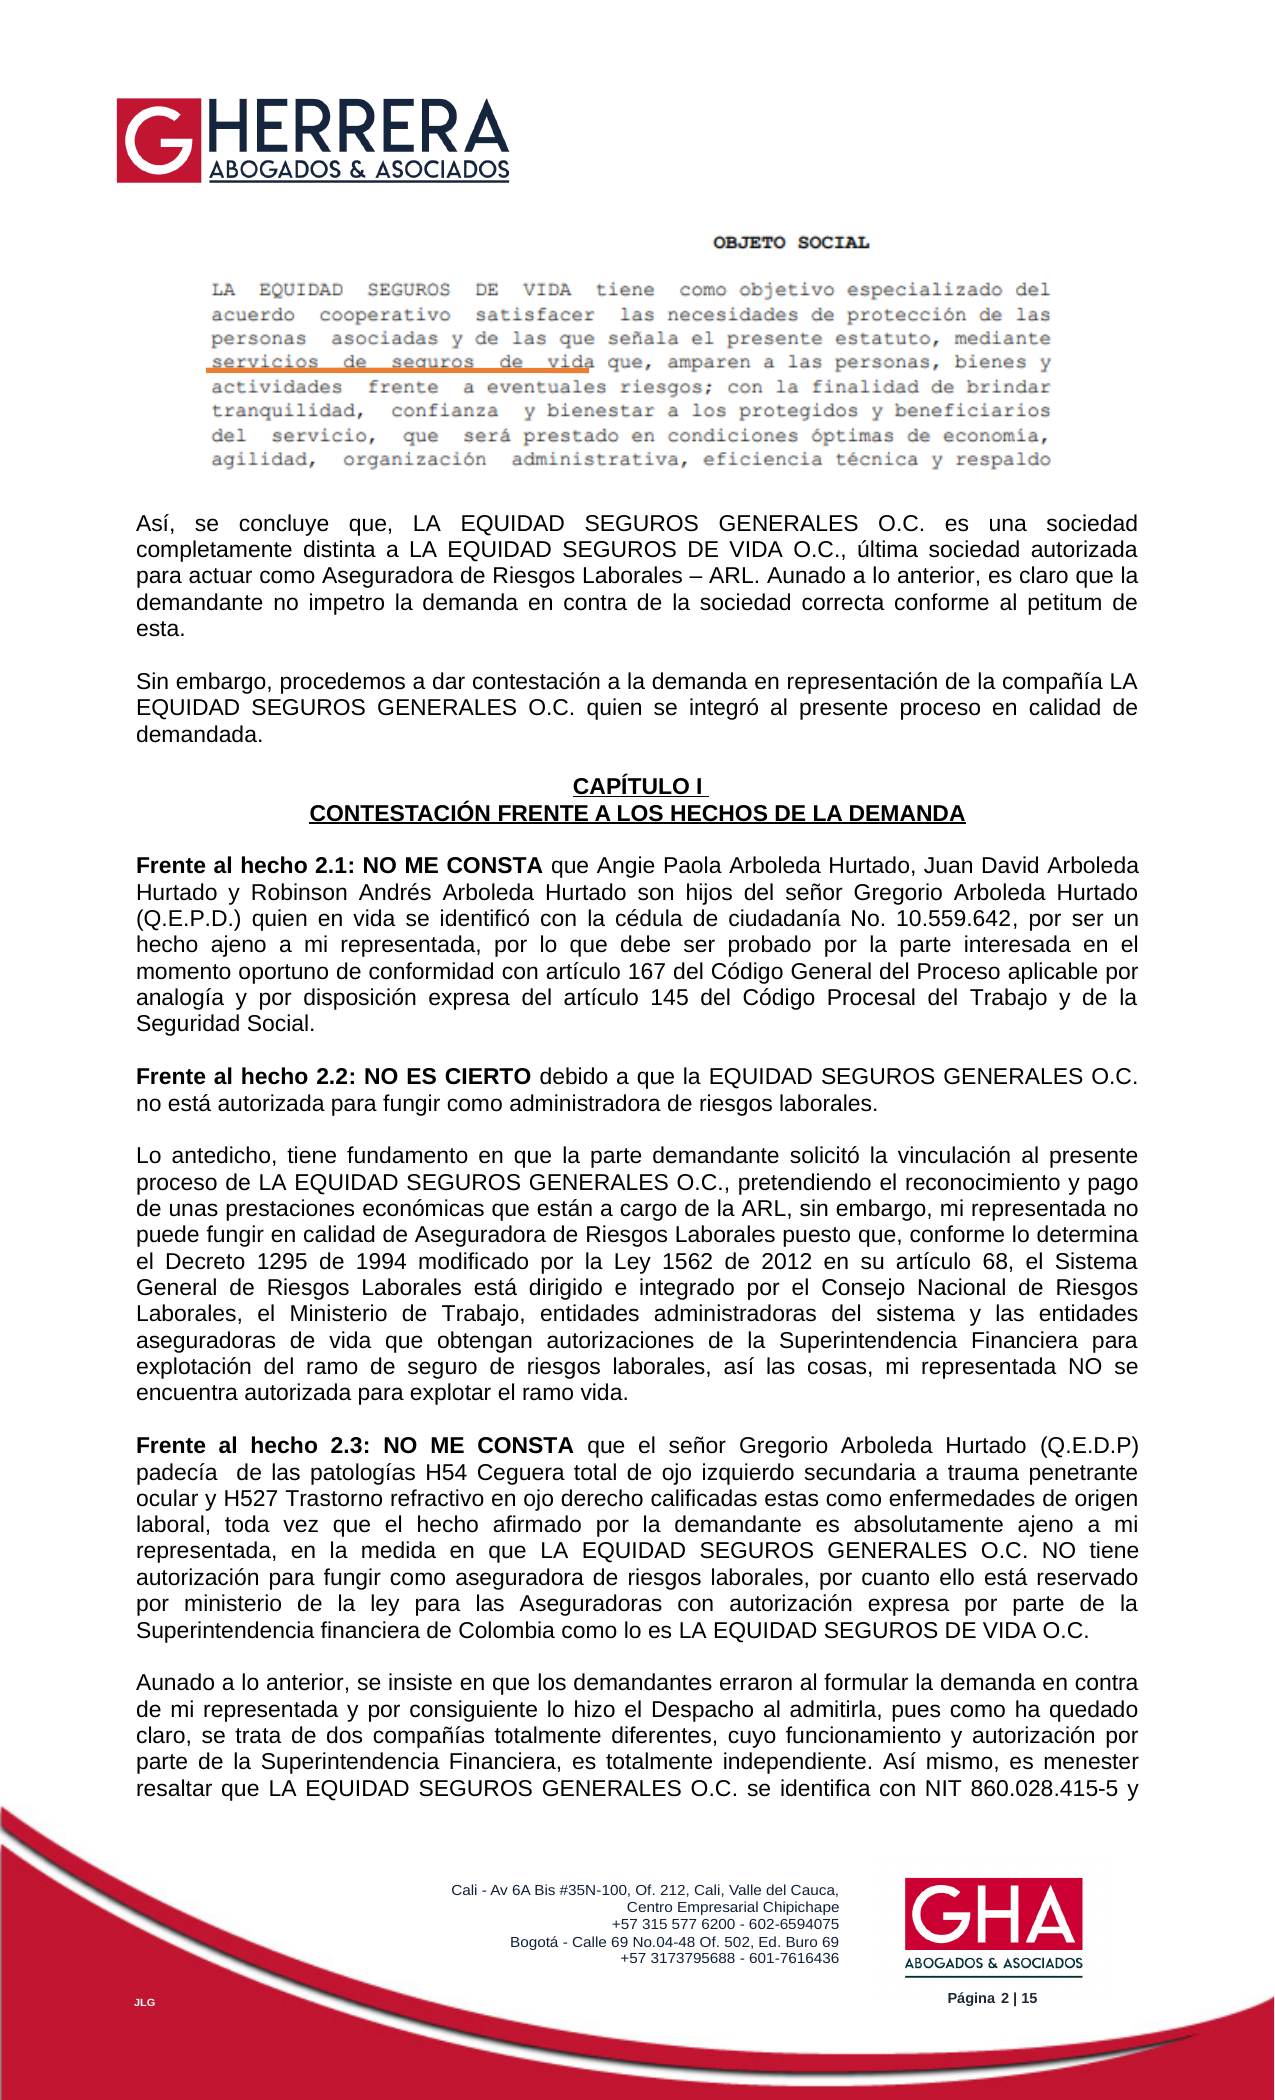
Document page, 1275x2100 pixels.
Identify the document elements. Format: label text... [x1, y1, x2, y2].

text Lo antedicho, tiene fundamento en que la parte demandante solicitó la vinculación al presente proceso de LA EQUIDAD SEGUROS GENERALES O.C., pretendiendo el reconocimiento y pago de unas prestaciones económicas que están a cargo de la ARL, sin embargo, mi representada no puede fungir en calidad de Aseguradora de Riesgos Laborales puesto que, conforme lo determina el Decreto 1295 de 1994 modificado por la Ley 1562 de 2012 en su artículo 68, el Sistema General de Riesgos Laborales está dirigido e integrado por el Consejo Nacional de Riesgos Laborales, el Ministerio de Trabajo, entidades administradoras del sistema y las entidades aseguradoras de vida que obtengan autorizaciones de la Superintendencia Financiera para explotación del ramo de seguro de riesgos laborales, así las cosas, mi representada NO se encuentra autorizada para explotar el ramo vida. [136, 1142, 1139, 1406]
text Frente al hecho 2.2: NO ES CIERTO debido a que la EQUIDAD SEGUROS GENERALES O.C. no está autorizada para fungir como administradora de riesgos laborales. [136, 1063, 1139, 1116]
text Frente al hecho 2.1: NO ME CONSTA que Angie Paola Arboleda Hurtado, Juan David Arboleda Hurtado y Robinson Andrés Arboleda Hurtado son hijos del señor Gregorio Arboleda Hurtado (Q.E.P.D.) quien en vida se identificó con la cédula de ciudadanía No. 10.559.642, por ser un hecho ajeno a mi representada, por lo que debe ser probado por la parte interesada en el momento oportuno de conformidad con artículo 167 del Código General del Proceso aplicable por analogía y por disposición expresa del artículo 145 del Código Procesal del Trabajo y de la Seguridad Social. [136, 852, 1139, 1037]
text CAPÍTULO I [136, 773, 1139, 799]
text Sin embargo, procedemos a dar contestación a la demanda en representación de la compañía LA EQUIDAD SEGUROS GENERALES O.C. quien se integró al presente proceso en calidad de demandada. [136, 668, 1139, 747]
text Frente al hecho 2.3: NO ME CONSTA que el señor Gregorio Arboleda Hurtado (Q.E.D.P) padecía de las patologías H54 Ceguera total de ojo izquierdo secundaria a trauma penetrante ocular y H527 Trastorno refractivo en ojo derecho calificadas estas como enfermedades de origen laboral, toda vez que el hecho afirmado por la demandante es absolutamente ajeno a mi representada, en la medida en que LA EQUIDAD SEGUROS GENERALES O.C. NO tiene autorización para fungir como aseguradora de riesgos laborales, por cuanto ello está reservado por ministerio de la ley para las Aseguradoras con autorización expresa por parte de la Superintendencia financiera de Colombia como lo es LA EQUIDAD SEGUROS DE VIDA O.C. [136, 1432, 1139, 1643]
text Así, se concluye que, LA EQUIDAD SEGUROS GENERALES O.C. es una sociedad completamente distinta a LA EQUIDAD SEGUROS DE VIDA O.C., última sociedad autorizada para actuar como Aseguradora de Riesgos Laborales – ARL. Aunado a lo anterior, es claro que la demandante no impetro la demanda en contra de la sociedad correcta conforme al petitum de esta. [136, 510, 1139, 641]
picture [0, 1793, 1275, 2100]
text CONTESTACIÓN FRENTE A LOS HECHOS DE LA DEMANDA [136, 799, 1139, 826]
picture [96, 75, 1076, 484]
